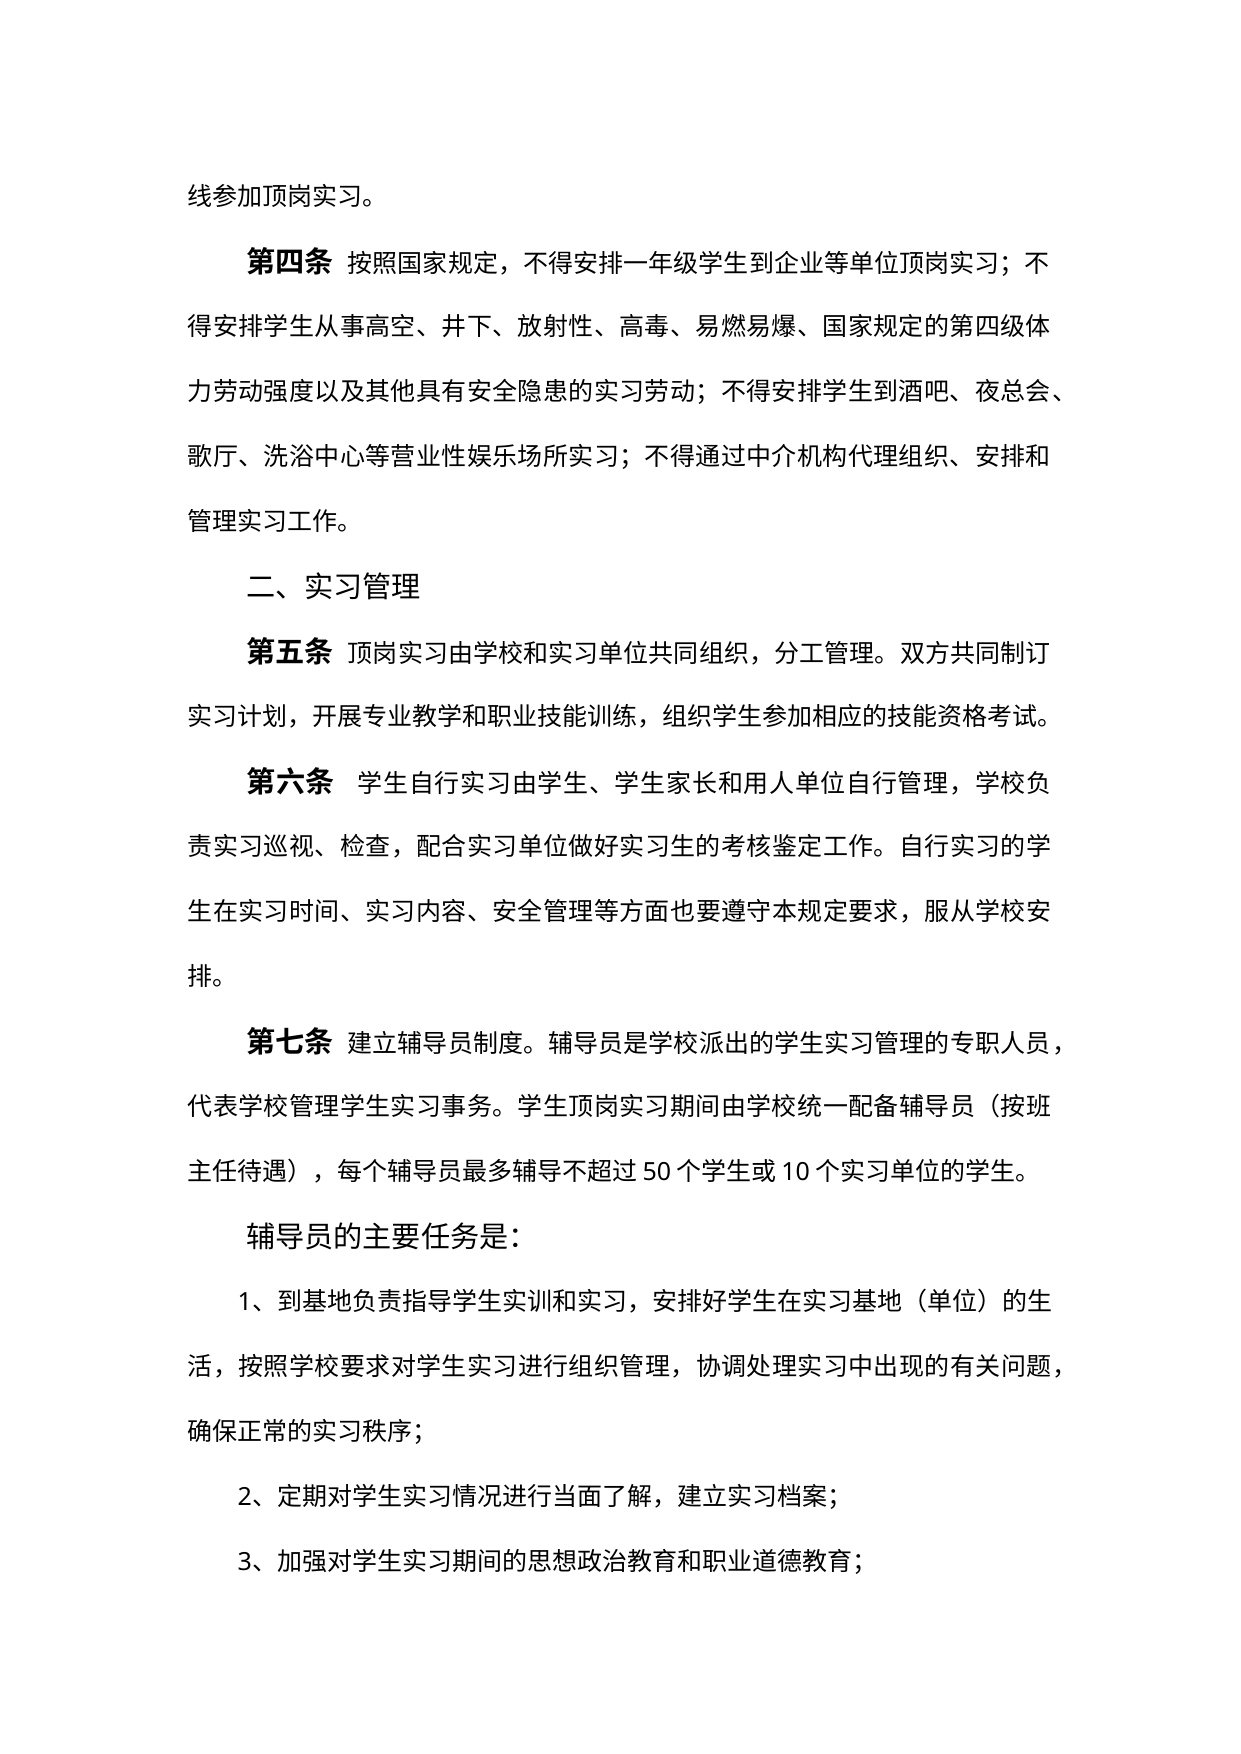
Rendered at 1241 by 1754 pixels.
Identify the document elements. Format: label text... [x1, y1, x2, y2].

text 1、到基地负责指导学生实训和实习，安排好学生在实习基地（单位）的生活，按照学校要求对学生实习进行组织管理，协调处理实习中出现的有关问题，确保正常的实习秩序； [187, 1267, 1053, 1462]
text 第六条 学生自行实习由学生、学生家长和用人单位自行管理，学校负责实习巡视、检查，配合实习单位做好实习生的考核鉴定工作。自行实习的学生在实习时间、实习内容、安全管理等方面也要遵守本规定要求，服从学校安排。 [187, 747, 1053, 1007]
text 辅导员的主要任务是： [187, 1202, 1053, 1267]
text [187, 162, 1053, 227]
text 第七条 建立辅导员制度。辅导员是学校派出的学生实习管理的专职人员，代表学校管理学生实习事务。学生顶岗实习期间由学校统一配备辅导员（按班主任待遇），每个辅导员最多辅导不超过50个学生或10个实习单位的学生。 [187, 1007, 1053, 1202]
text 第四条 按照国家规定，不得安排一年级学生到企业等单位顶岗实习；不得安排学生从事高空、井下、放射性、高毒、易燃易爆、国家规定的第四级体力劳动强度以及其他具有安全隐患的实习劳动；不得安排学生到酒吧、夜总会、歌厅、洗浴中心等营业性娱乐场所实习；不得通过中介机构代理组织、安排和管理实习工作。 [187, 227, 1053, 552]
text 3、加强对学生实习期间的思想政治教育和职业道德教育； [187, 1527, 1053, 1592]
text 二、实习管理 [187, 552, 1053, 617]
text 2、定期对学生实习情况进行当面了解，建立实习档案； [187, 1462, 1053, 1527]
text 第五条 顶岗实习由学校和实习单位共同组织，分工管理。双方共同制订实习计划，开展专业教学和职业技能训练，组织学生参加相应的技能资格考试。 [187, 617, 1053, 747]
